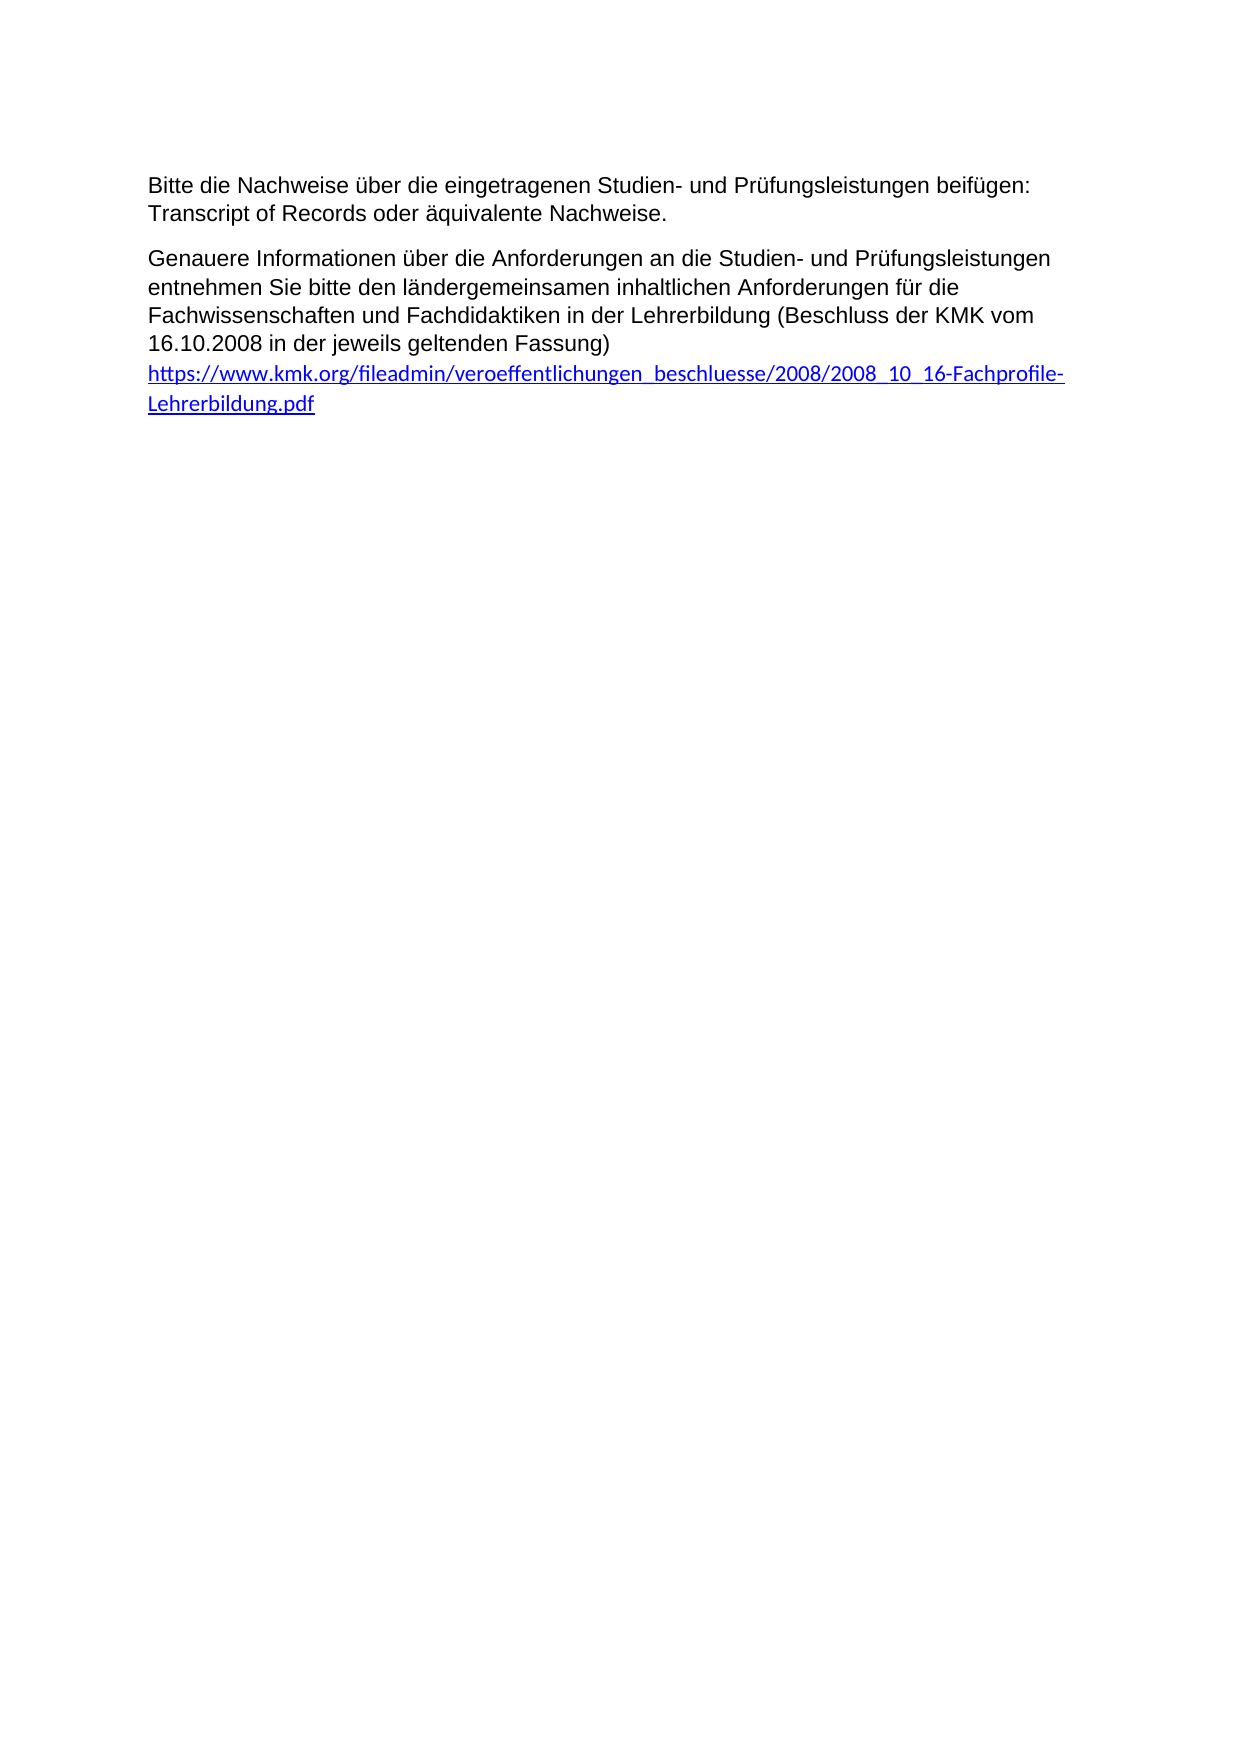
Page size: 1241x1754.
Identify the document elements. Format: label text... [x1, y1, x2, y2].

text Bitte die Nachweise über die eingetragenen Studien- und Prüfungsleistungen beifügen: Transcript of Records oder äquivalente Nachweise. [148, 172, 1093, 226]
text Genauere Informationen über die Anforderungen an die Studien- und Prüfungsleistungen entnehmen Sie bitte den ländergemeinsamen inhaltlichen Anforderungen für die Fachwissenschaften und Fachdidaktiken in der Lehrerbildung (Beschluss der KMK vom 16.10.2008 in der jeweils geltenden Fassung) https://www.kmk.org/fileadmin/veroeffentlichungen_beschluesse/2008/2008_10_16-Fachprofile-Lehrerbildung.pdf [148, 245, 1093, 417]
